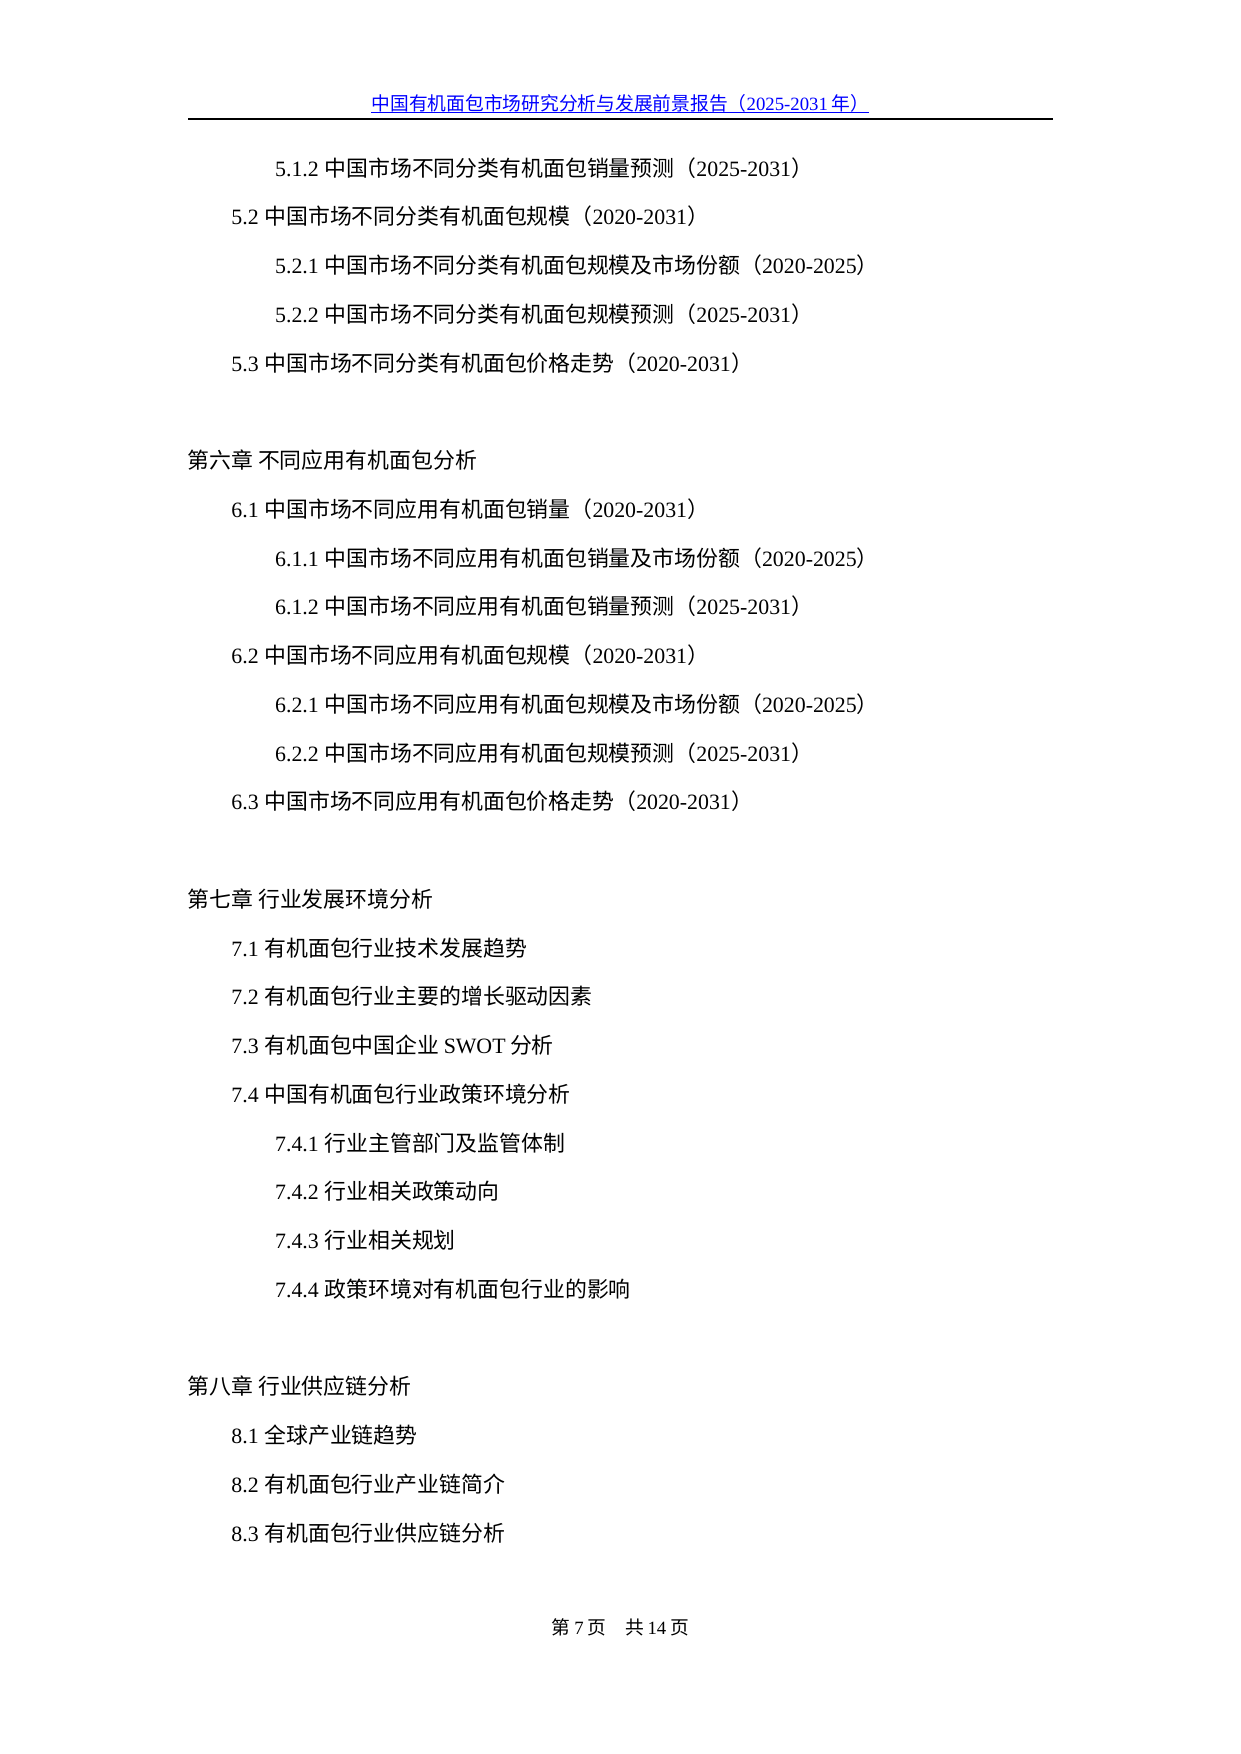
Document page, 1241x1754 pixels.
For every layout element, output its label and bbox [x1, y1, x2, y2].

text [187, 150, 1053, 1548]
